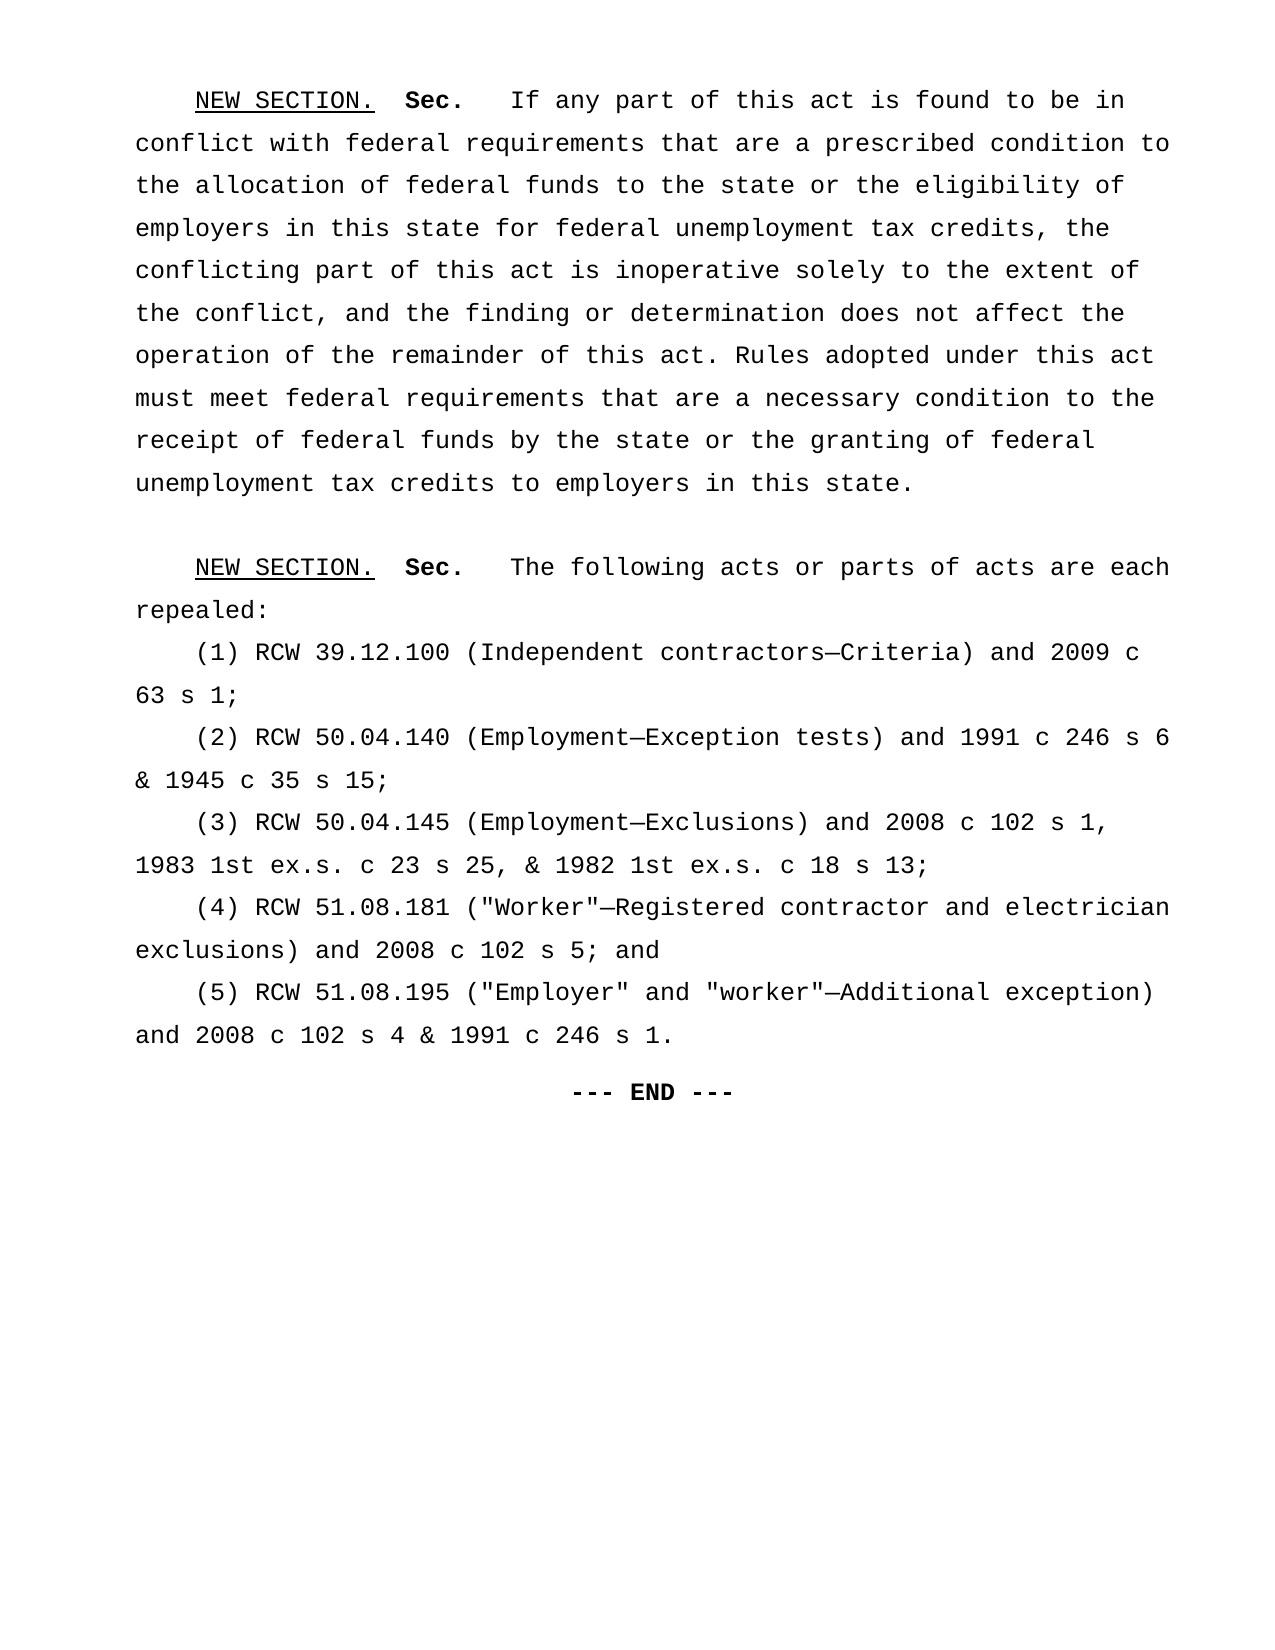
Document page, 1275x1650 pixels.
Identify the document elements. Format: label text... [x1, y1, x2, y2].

text (2) RCW 50.04.140 (Employment—Exception tests) and 1991 c 246 s 6 & 1945 c 35 s 15; [135, 712, 1170, 797]
text NEW SECTION. Sec. The following acts or parts of acts are each repealed: [135, 542, 1170, 627]
text (5) RCW 51.08.195 ("Employer" and "worker"—Additional exception) and 2008 c 102 s 4 & 1991 c 246 s 1. [135, 967, 1170, 1052]
text NEW SECTION. Sec. If any part of this act is found to be in conflict with federal requirements that are a prescribed condition to the allocation of federal funds to the state or the eligibility of employers in this state for federal unemployment tax credits, the conflicting part of this act is inoperative solely to the extent of the conflict, and the finding or determination does not affect the operation of the remainder of this act. Rules adopted under this act must meet federal requirements that are a necessary condition to the receipt of federal funds by the state or the granting of federal unemployment tax credits to employers in this state. [135, 75, 1170, 500]
text (4) RCW 51.08.181 ("Worker"—Registered contractor and electrician exclusions) and 2008 c 102 s 5; and [135, 882, 1170, 967]
text --- END --- [135, 1080, 1170, 1108]
text (1) RCW 39.12.100 (Independent contractors—Criteria) and 2009 c 63 s 1; [135, 627, 1170, 712]
text (3) RCW 50.04.145 (Employment—Exclusions) and 2008 c 102 s 1, 1983 1st ex.s. c 23 s 25, & 1982 1st ex.s. c 18 s 13; [135, 797, 1170, 882]
